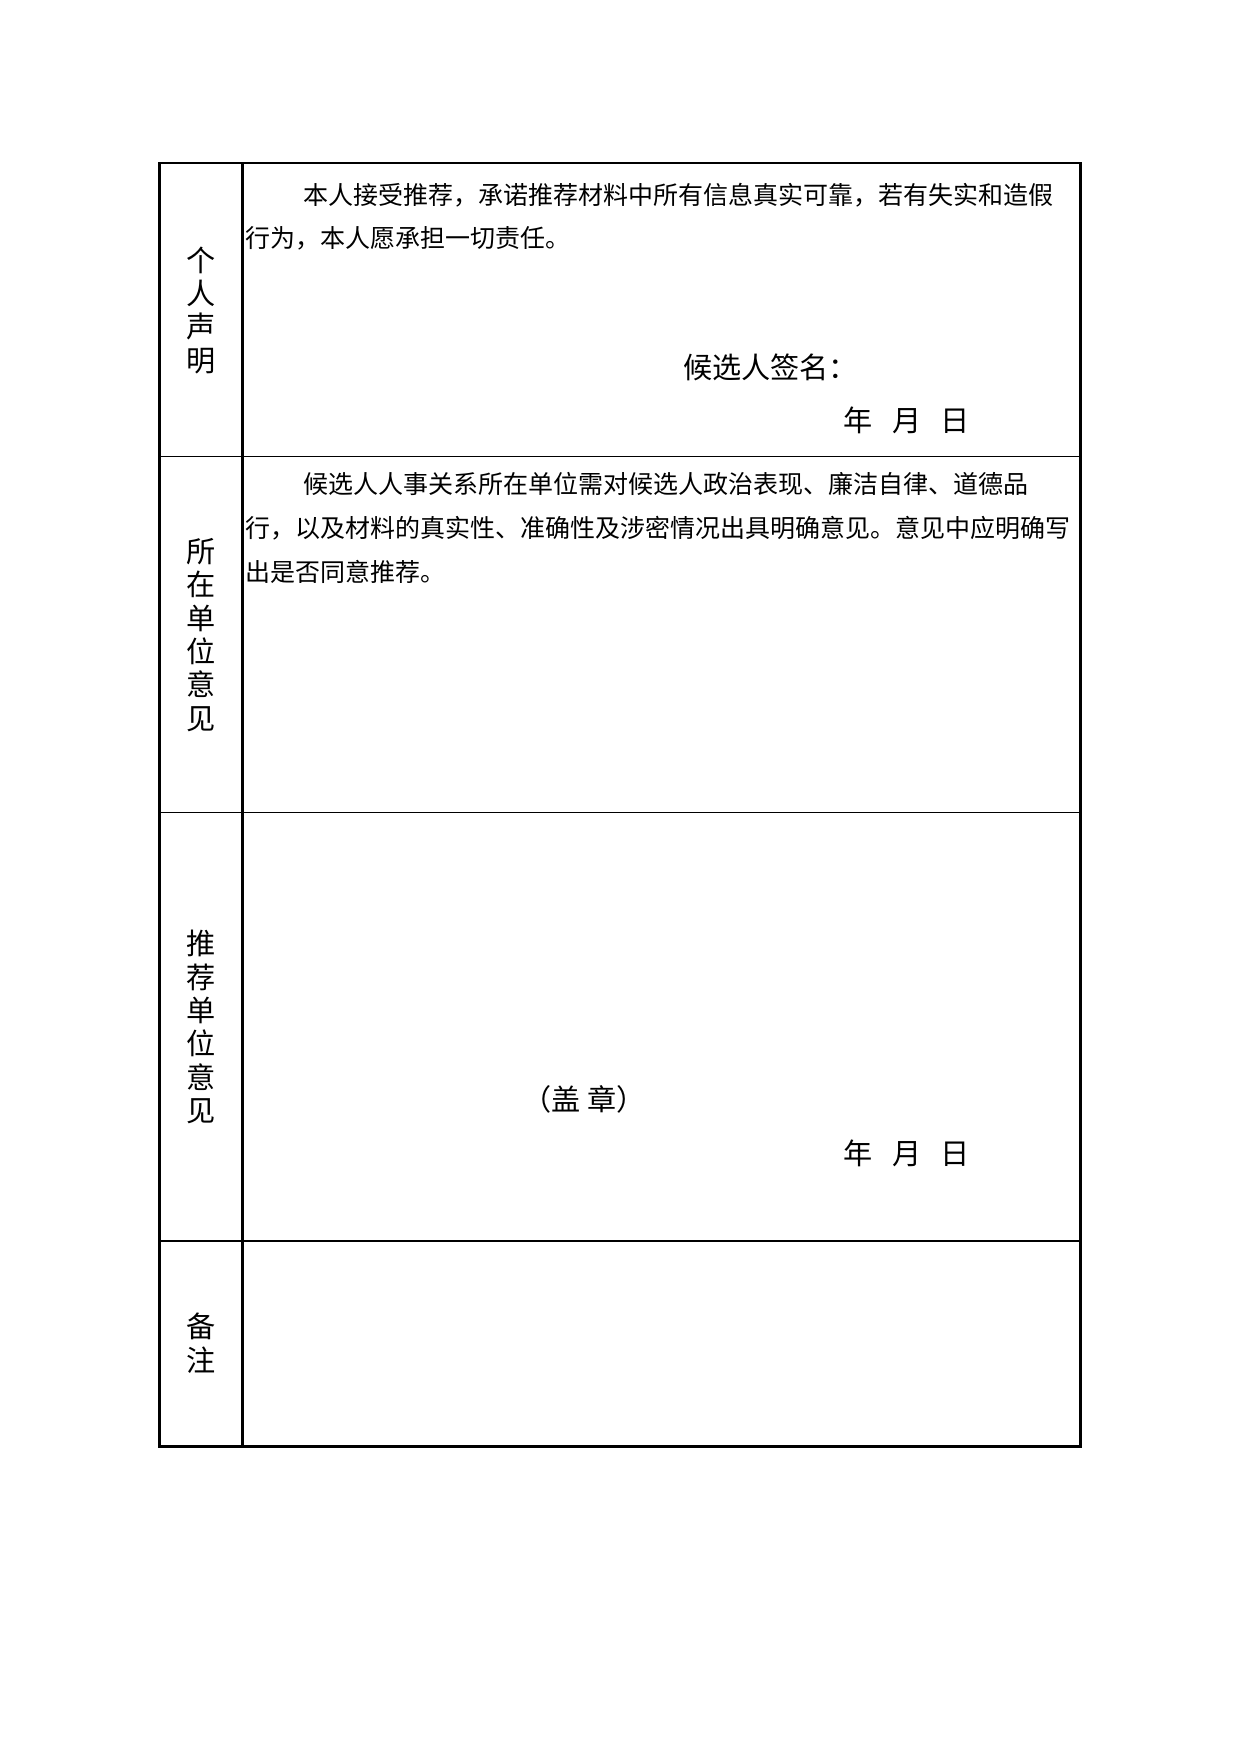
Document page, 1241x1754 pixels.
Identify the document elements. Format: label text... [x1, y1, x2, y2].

table_cell 备注 [161, 1242, 241, 1445]
table_cell （盖 章） 年 月 日 [244, 813, 1079, 1240]
table_cell 推荐单位意见 [161, 813, 241, 1240]
table_cell [244, 1242, 1079, 1445]
table_cell 所在单位意见 [161, 457, 241, 812]
table_cell 候选人人事关系所在单位需对候选人政治表现、廉洁自律、道德品行，以及材料的真实性、准确性及涉密情况出具明确意见。意见中应明确写出是否同意推荐。 （盖 章） 年 月 日 [244, 457, 1079, 812]
table_header 本人接受推荐，承诺推荐材料中所有信息真实可靠，若有失实和造假行为，本人愿承担一切责任。 候选人签名： 年 月 日 [244, 164, 1079, 456]
table_header 个人声明 [161, 164, 241, 456]
